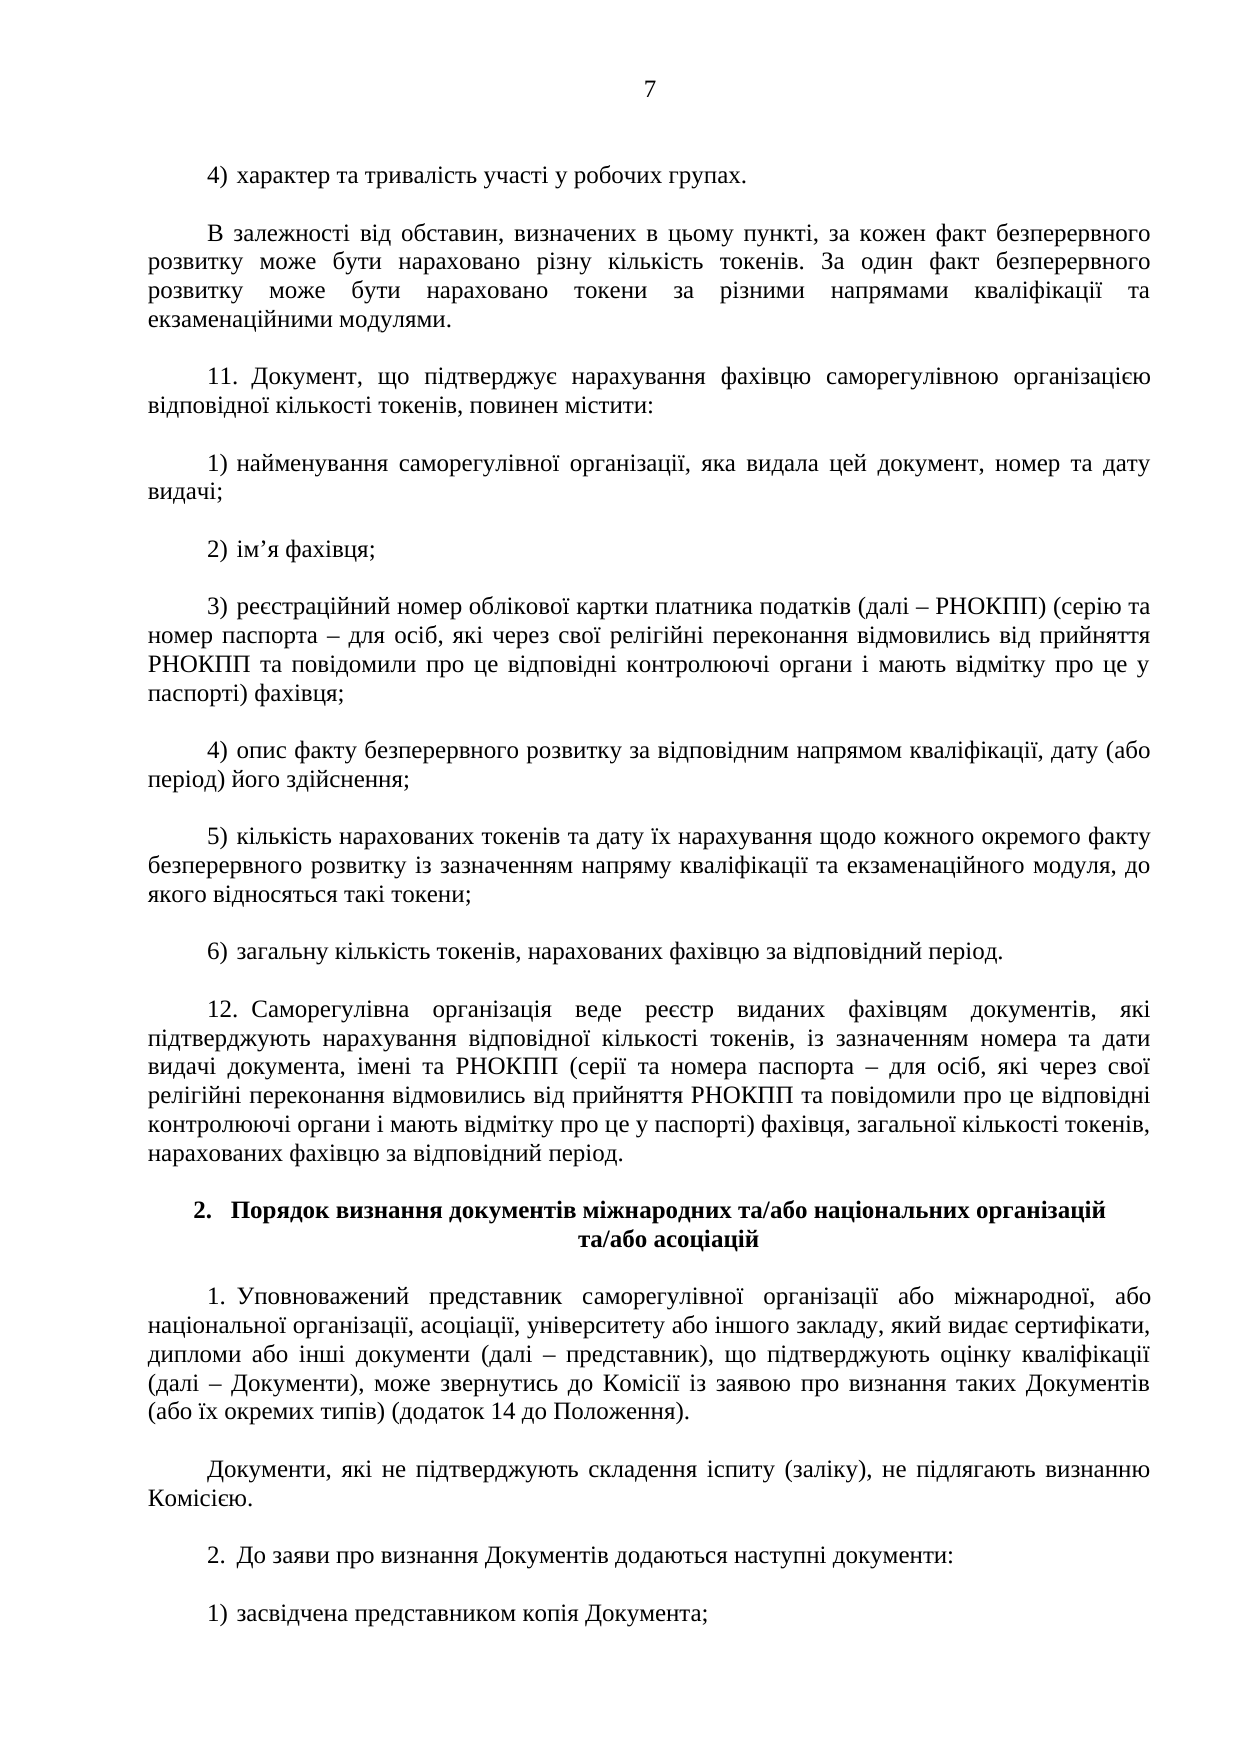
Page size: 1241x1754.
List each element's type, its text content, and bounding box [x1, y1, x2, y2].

list засвідчена представником копія Документа; [148, 1598, 1152, 1626]
list найменування саморегулівної організації, яка видала цей документ, номер та дату видачі; [148, 448, 1152, 505]
list До заяви про визнання Документів додаються наступні документи: [148, 1540, 1152, 1569]
list Саморегулівна організація веде реєстр виданих фахівцям документів, які підтверджують нарахування відповідної кількості токенів, із зазначенням номера та дати видачі документа, імені та РНОКПП (серії та номера паспорта – для осіб, які через свої релігійні переконання відмовились від прийняття РНОКПП та повідомили про це відповідні контролюючі органи і мають відмітку про це у паспорті) фахівця, загальної кількості токенів, нарахованих фахівцю за відповідний період. [148, 994, 1152, 1166]
list Документ, що підтверджує нарахування фахівцю саморегулівною організацією відповідної кількості токенів, повинен містити: [148, 361, 1152, 419]
list реєстраційний номер облікової картки платника податків (далі – РНОКПП) (серію та номер паспорта – для осіб, які через свої релігійні переконання відмовились від прийняття РНОКПП та повідомили про це відповідні контролюючі органи і мають відмітку про це у паспорті) фахівця; [148, 591, 1152, 706]
list Порядок визнання документів міжнародних та/або національних організацій [148, 1195, 1152, 1224]
text Документи, які не підтверджують складення іспиту (заліку), не підлягають визнанню Комісією. [148, 1454, 1152, 1511]
list ім’я фахівця; [148, 534, 1152, 563]
text В залежності від обставин, визначених в цьому пункті, за кожен факт безперервного розвитку може бути нараховано різну кількість токенів. За один факт безперервного розвитку може бути нараховано токени за різними напрямами кваліфікації та екзаменаційними модулями. [148, 218, 1152, 333]
text та/або асоціацій [185, 1224, 1152, 1253]
list кількість нарахованих токенів та дату їх нарахування щодо кожного окремого факту безперервного розвитку із зазначенням напряму кваліфікації та екзаменаційного модуля, до якого відносяться такі токени; [148, 821, 1152, 908]
list опис факту безперервного розвитку за відповідним напрямом кваліфікації, дату (або період) його здійснення; [148, 735, 1152, 793]
list Уповноважений представник саморегулівної організації або міжнародної, або національної організації, асоціації, університету або іншого закладу, який видає сертифікати, дипломи або інші документи (далі – представник), що підтверджують оцінку кваліфікації (далі – Документи), може звернутись до Комісії із заявою про визнання таких Документів (або їх окремих типів) (додаток 14 до Положення). [148, 1281, 1152, 1425]
list загальну кількість токенів, нарахованих фахівцю за відповідний період. [148, 936, 1152, 965]
list характер та тривалість участі у робочих групах. [148, 160, 1152, 189]
